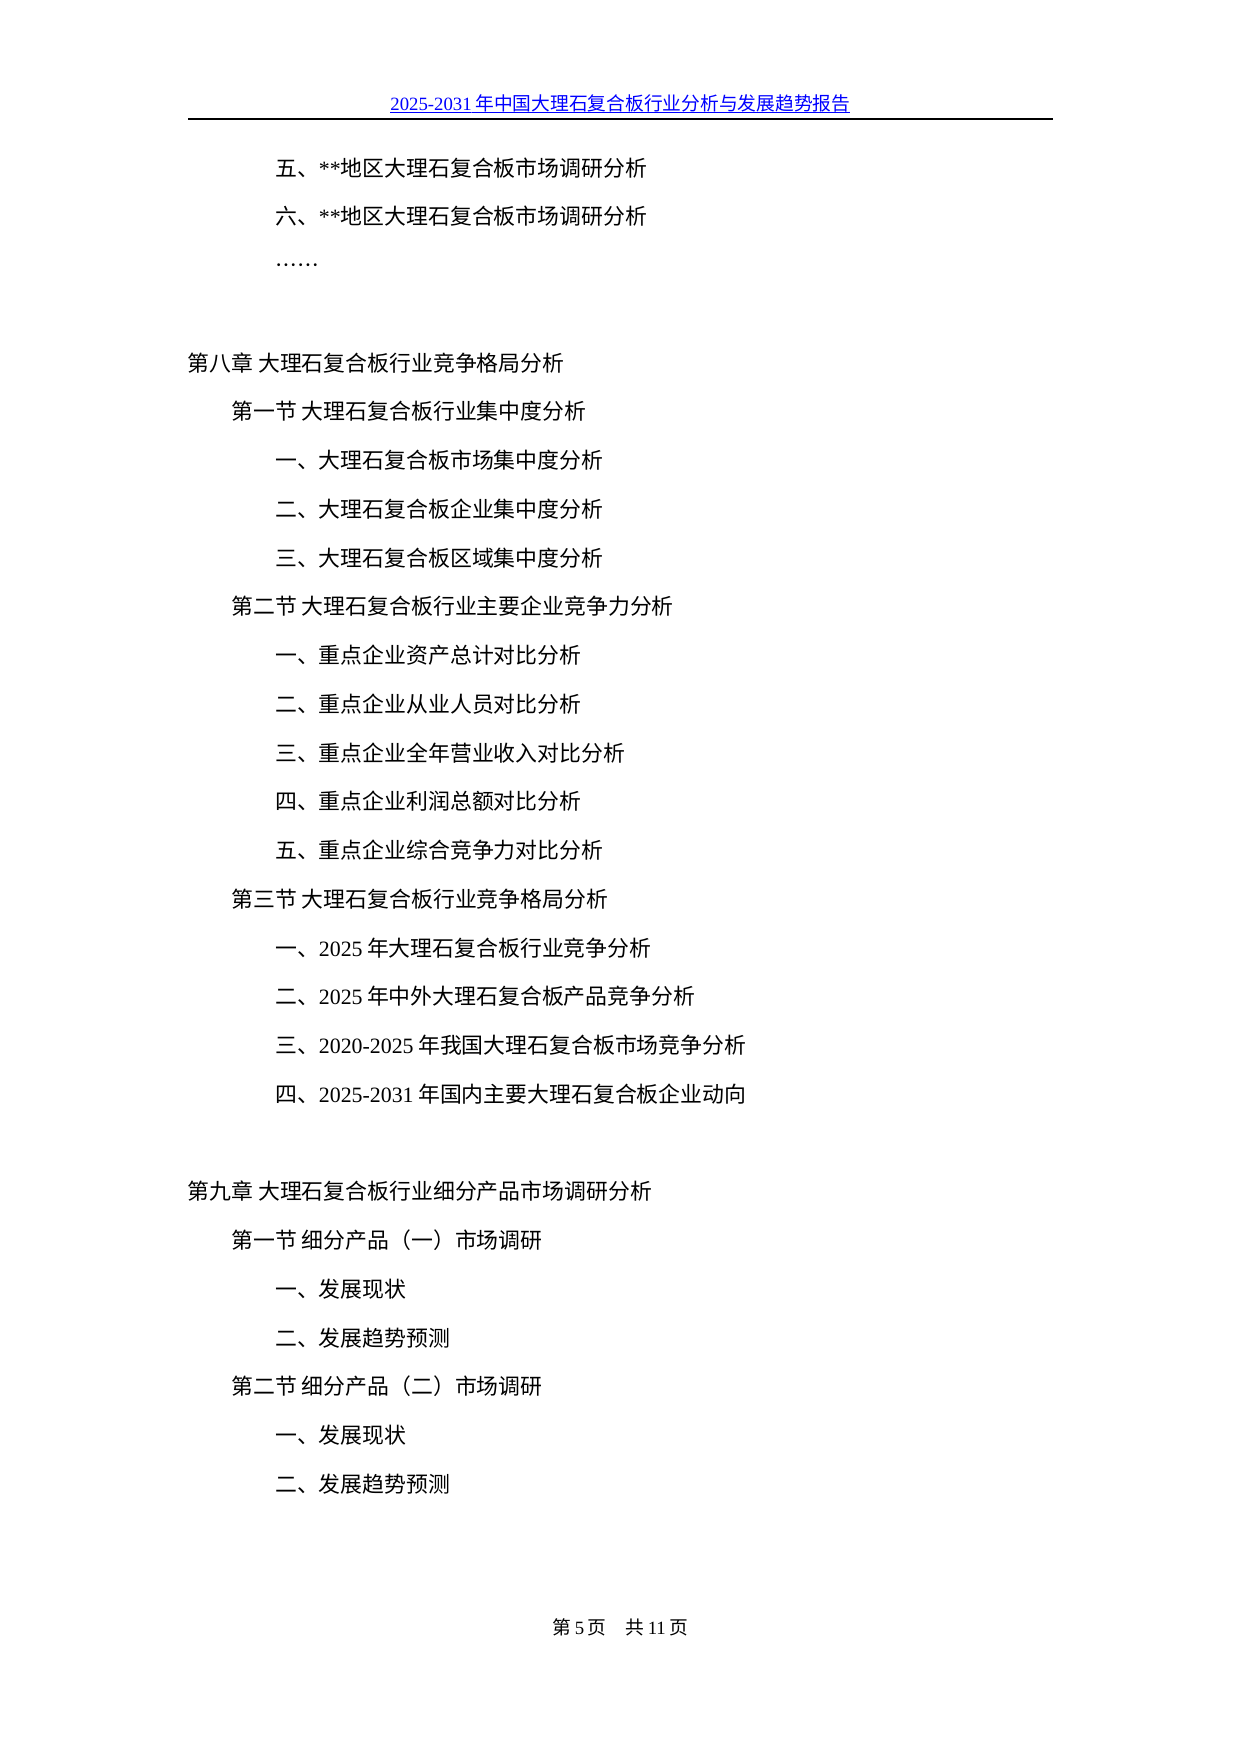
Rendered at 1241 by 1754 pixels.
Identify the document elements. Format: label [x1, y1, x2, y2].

text [187, 150, 1053, 1499]
